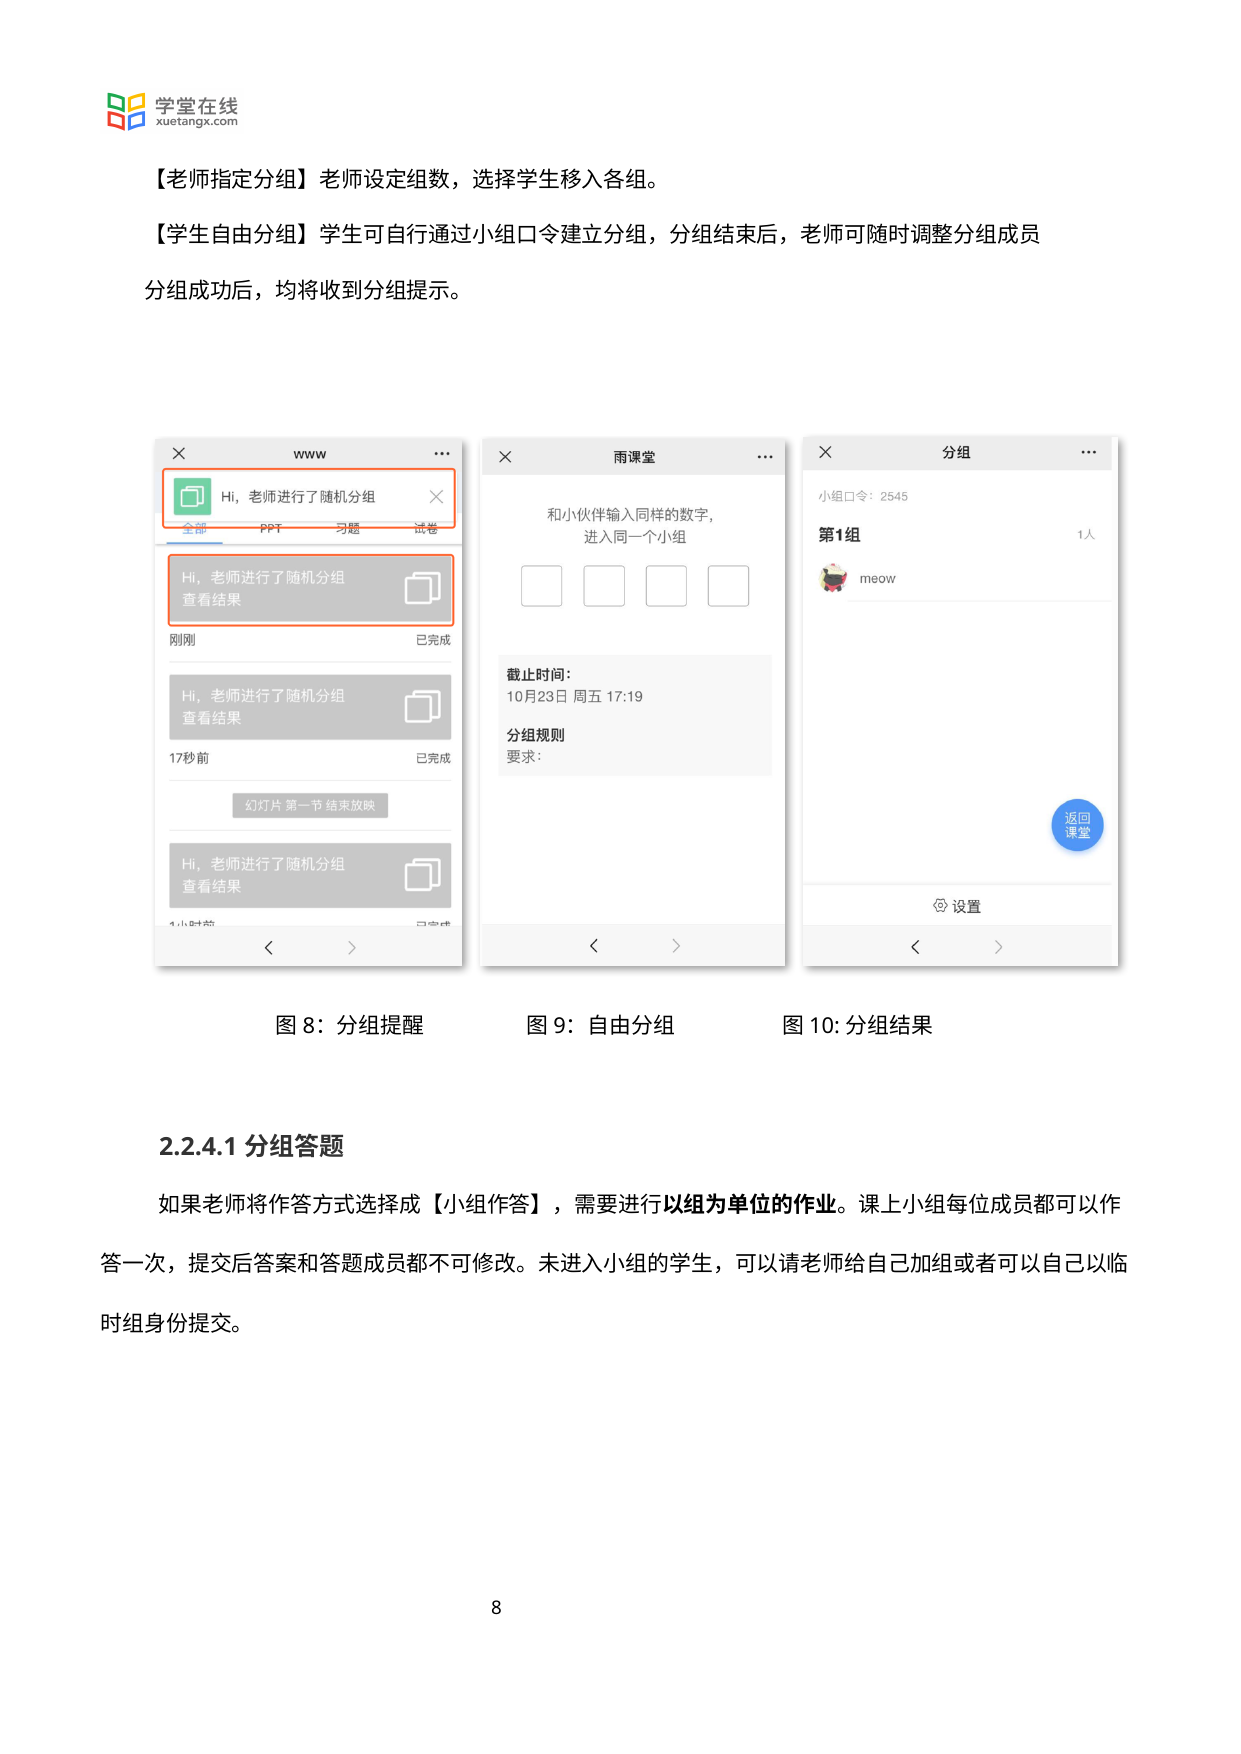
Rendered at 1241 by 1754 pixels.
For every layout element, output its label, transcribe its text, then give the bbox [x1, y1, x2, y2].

text 【老师指定分组】老师设定组数，选择学生移入各组。 [100, 158, 1140, 198]
text 如果老师将作答方式选择成【小组作答】，需要进行以组为单位的作业。课上小组每位成员都可以作答一次，提交后答案和答题成员都不可修改。未进入小组的学生，可以请老师给自己加组或者可以自己以临时组身份提交。 [100, 1183, 1140, 1341]
text 分组成功后，均将收到分组提示。 [100, 269, 1140, 309]
picture [803, 437, 1118, 966]
subtitle 2.2.4.1 分组答题 [100, 1125, 1140, 1164]
text 【学生自由分组】学生可自行通过小组口令建立分组，分组结束后，老师可随时调整分组成员 [100, 213, 1140, 253]
text 图 8：分组提醒 图9：自由分组 图10: 分组结果 [100, 1004, 1140, 1044]
picture [155, 439, 462, 966]
picture [100, 88, 245, 134]
picture [480, 439, 785, 966]
